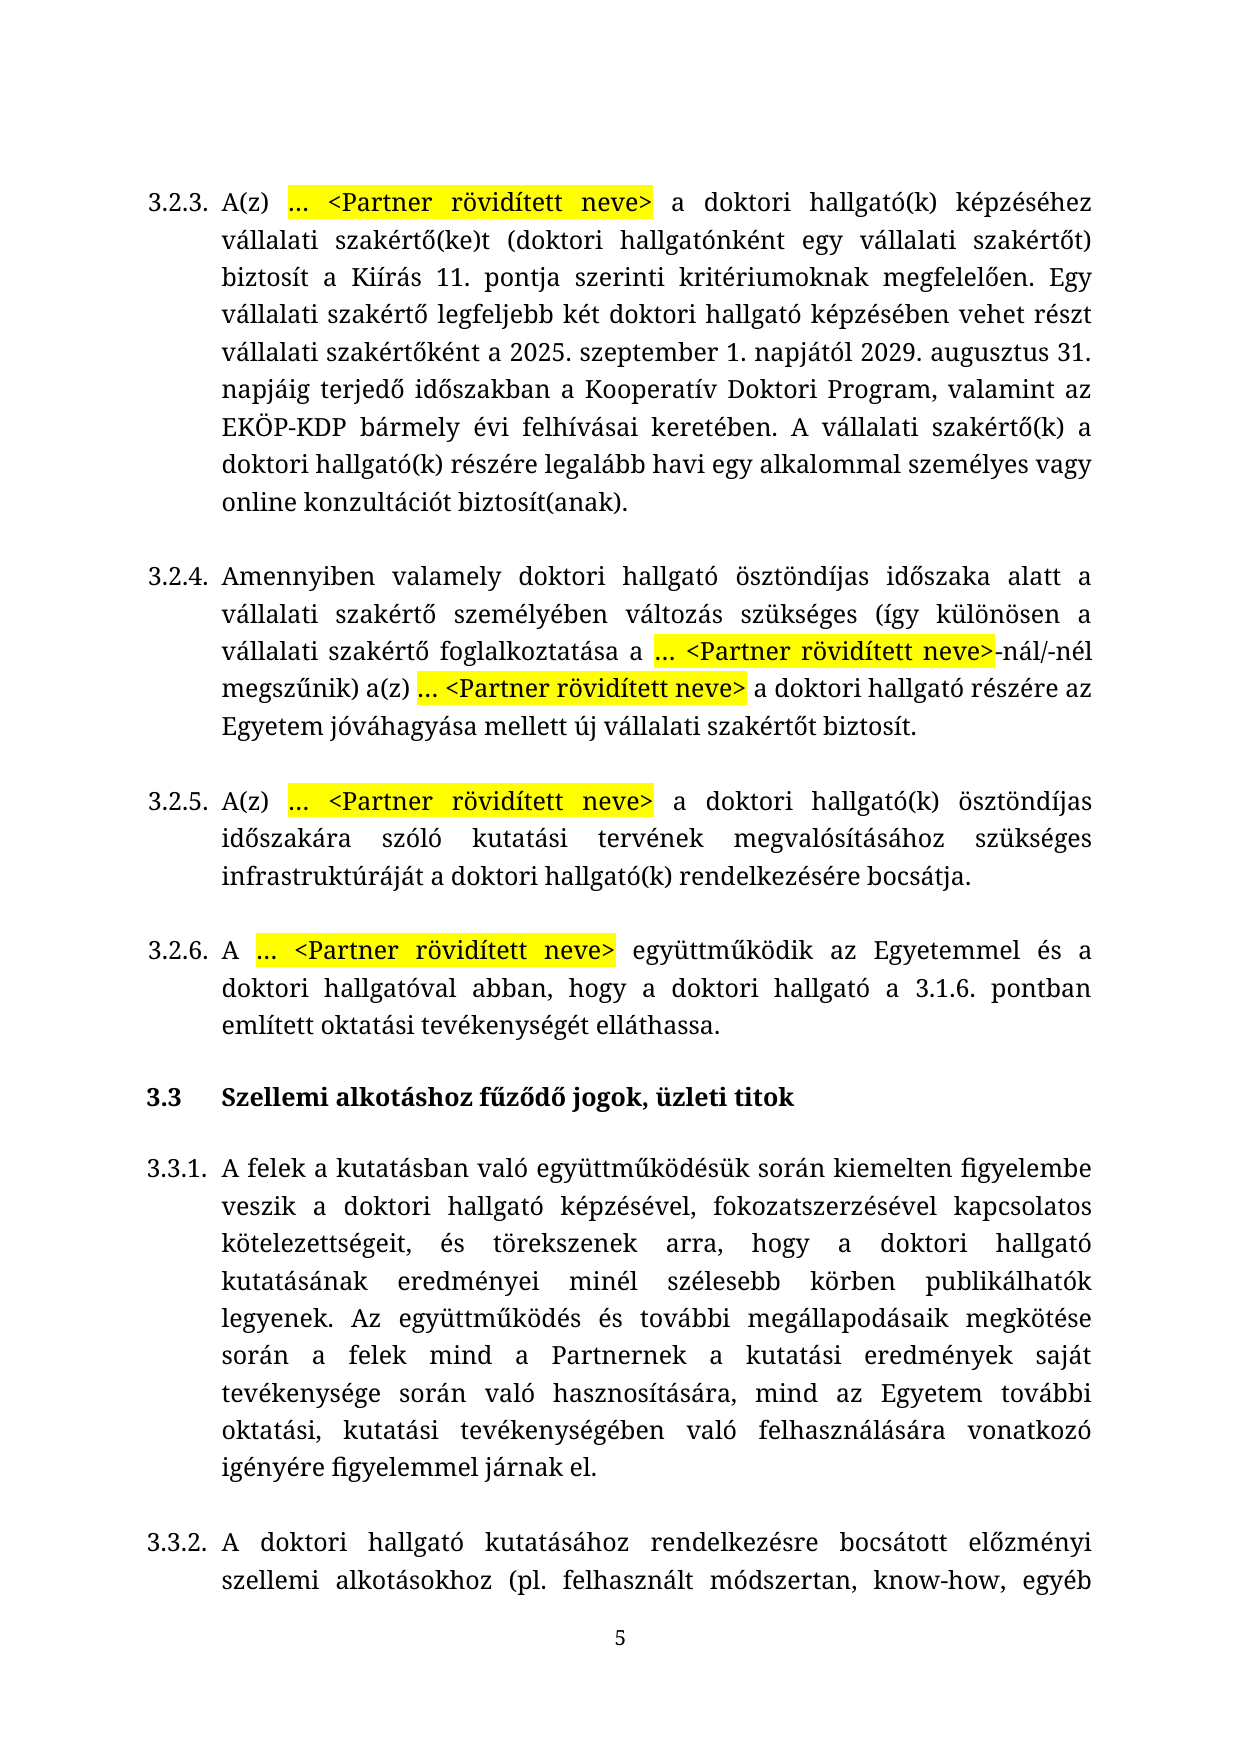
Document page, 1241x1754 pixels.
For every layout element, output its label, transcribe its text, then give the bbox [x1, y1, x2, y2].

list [146, 1525, 1093, 1596]
list A(z) … <Partner rövidített neve> a doktori hallgató(k) ösztöndíjas időszakára szóló kutatási tervének megvalósításához szükséges infrastruktúráját a doktori hallgató(k) rendelkezésére bocsátja. [148, 783, 1093, 892]
list A(z) … <Partner rövidített neve> a doktori hallgató(k) képzéséhez vállalati szakértő(ke)t (doktori hallgatónként egy vállalati szakértőt) biztosít a Kiírás 11. pontja szerinti kritériumoknak megfelelően. Egy vállalati szakértő legfeljebb két doktori hallgató képzésében vehet részt vállalati szakértőként a 2025. szeptember 1. napjától 2029. augusztus 31. napjáig terjedő időszakban a Kooperatív Doktori Program, valamint az EKÖP-KDP bármely évi felhívásai keretében. A vállalati szakértő(k) a doktori hallgató(k) részére legalább havi egy alkalommal személyes vagy online konzultációt biztosít(anak). [148, 185, 1093, 518]
list Szellemi alkotáshoz fűződő jogok, üzleti titok [146, 1079, 1093, 1113]
list Amennyiben valamely doktori hallgató ösztöndíjas időszaka alatt a vállalati szakértő személyében változás szükséges (így különösen a vállalati szakértő foglalkoztatása a … <Partner rövidített neve>-nál/-nél megszűnik) a(z) … <Partner rövidített neve> a doktori hallgató részére az Egyetem jóváhagyása mellett új vállalati szakértőt biztosít. [148, 559, 1093, 743]
list A felek a kutatásban való együttműködésük során kiemelten figyelembe veszik a doktori hallgató képzésével, fokozatszerzésével kapcsolatos kötelezettségeit, és törekszenek arra, hogy a doktori hallgató kutatásának eredményei minél szélesebb körben publikálhatók legyenek. Az együttműködés és további megállapodásaik megkötése során a felek mind a Partnernek a kutatási eredmények saját tevékenysége során való hasznosítására, mind az Egyetem további oktatási, kutatási tevékenységében való felhasználására vonatkozó igényére figyelemmel járnak el. [146, 1151, 1093, 1484]
list A … <Partner rövidített neve> együttműködik az Egyetemmel és a doktori hallgatóval abban, hogy a doktori hallgató a 3.1.6. pontban említett oktatási tevékenységét elláthassa. [148, 933, 1093, 1042]
